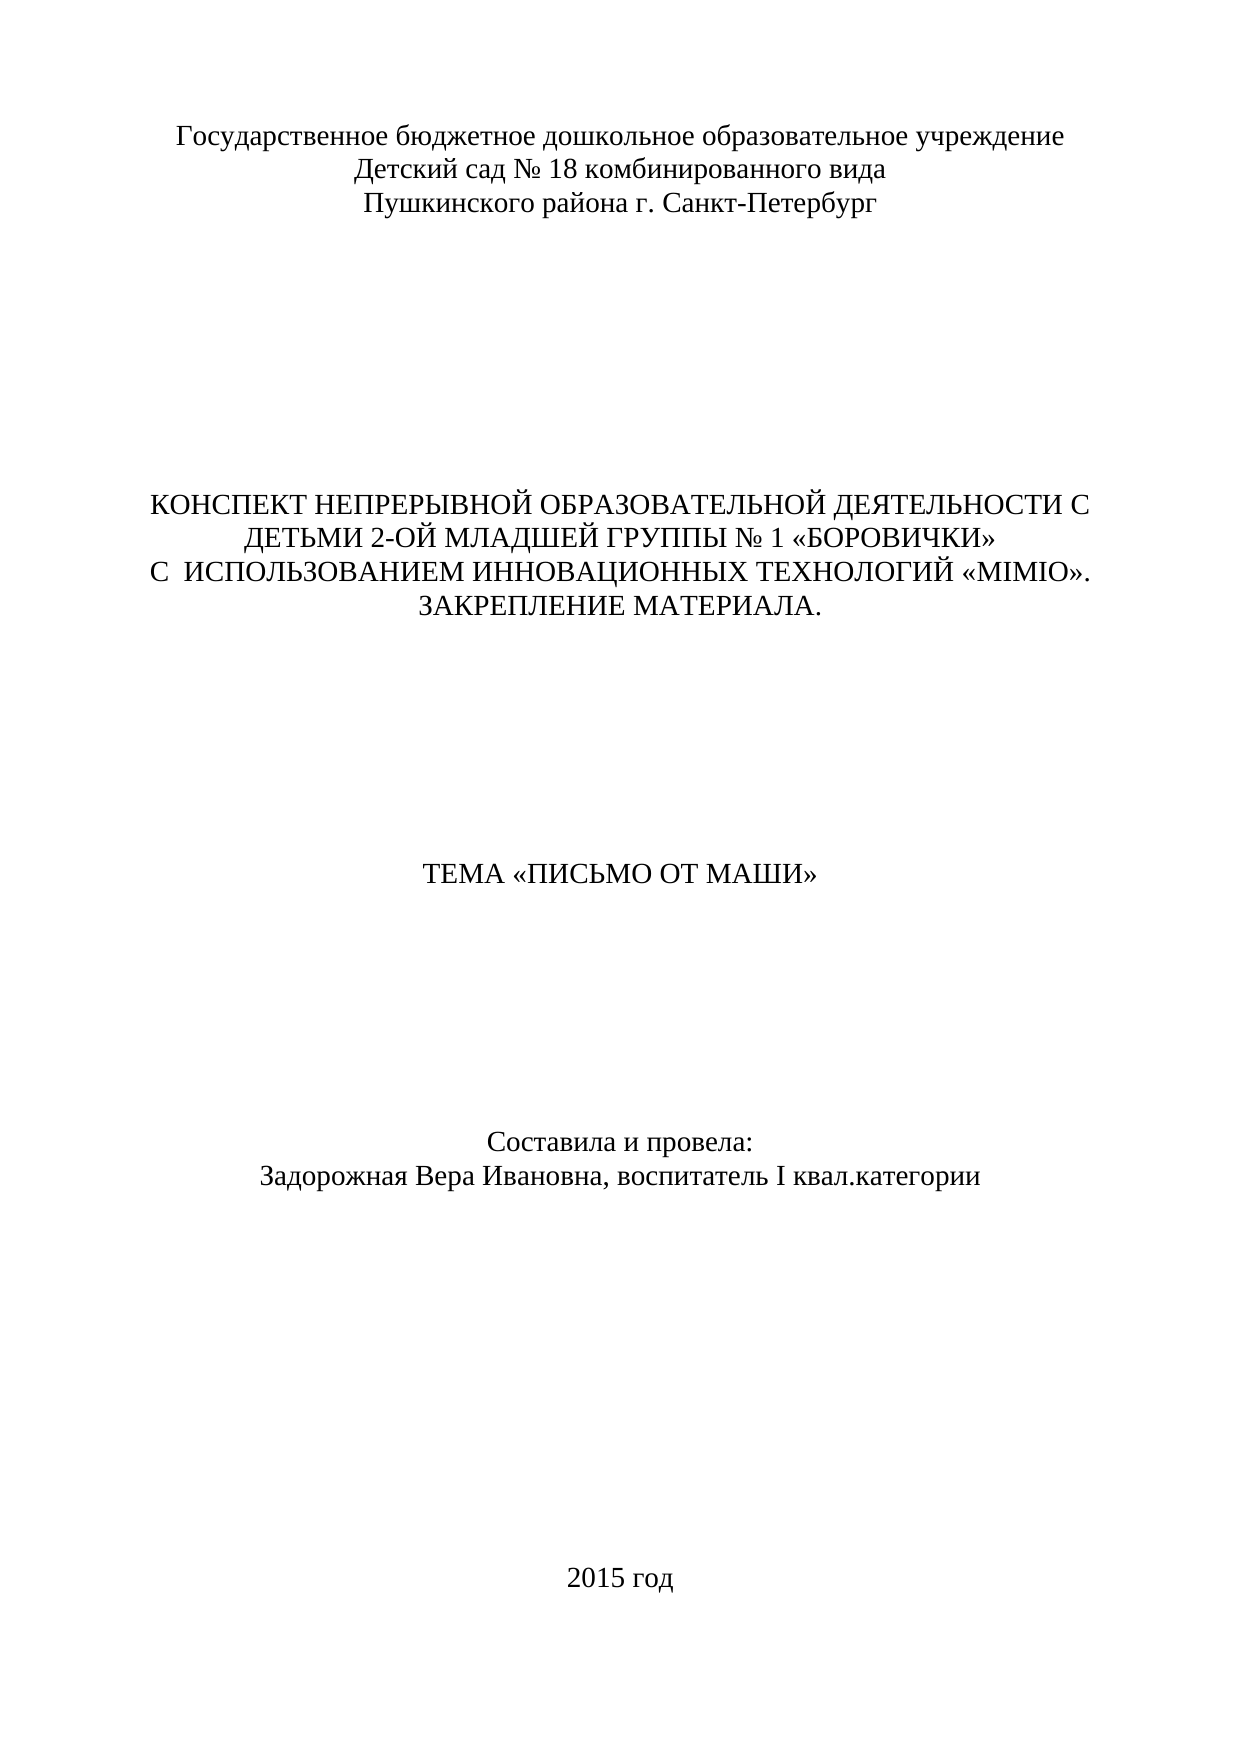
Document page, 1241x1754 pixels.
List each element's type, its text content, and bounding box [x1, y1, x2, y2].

text Задорожная Вера Ивановна, воспитатель I квал.категории [139, 1158, 1101, 1191]
text Государственное бюджетное дошкольное образовательное учреждение [139, 118, 1101, 152]
text Составила и провела: [139, 1124, 1101, 1158]
text КОНСПЕКТ НЕПРЕРЫВНОЙ ОБРАЗОВАТЕЛЬНОЙ ДЕЯТЕЛЬНОСТИ С ДЕТЬМИ 2-ОЙ МЛАДШЕЙ ГРУППЫ № 1 «БОРОВИЧКИ» [139, 487, 1101, 554]
text Пушкинского района г. Санкт-Петербург [139, 185, 1101, 219]
text Детский сад № 18 комбинированного вида [139, 152, 1101, 185]
text 2015 год [139, 1560, 1101, 1594]
text ТЕМА «ПИСЬМО ОТ МАШИ» [139, 856, 1101, 889]
text С ИСПОЛЬЗОВАНИЕМ ИННОВАЦИОННЫХ ТЕХНОЛОГИЙ «MIMIO». ЗАКРЕПЛЕНИЕ МАТЕРИАЛА. [139, 554, 1101, 621]
